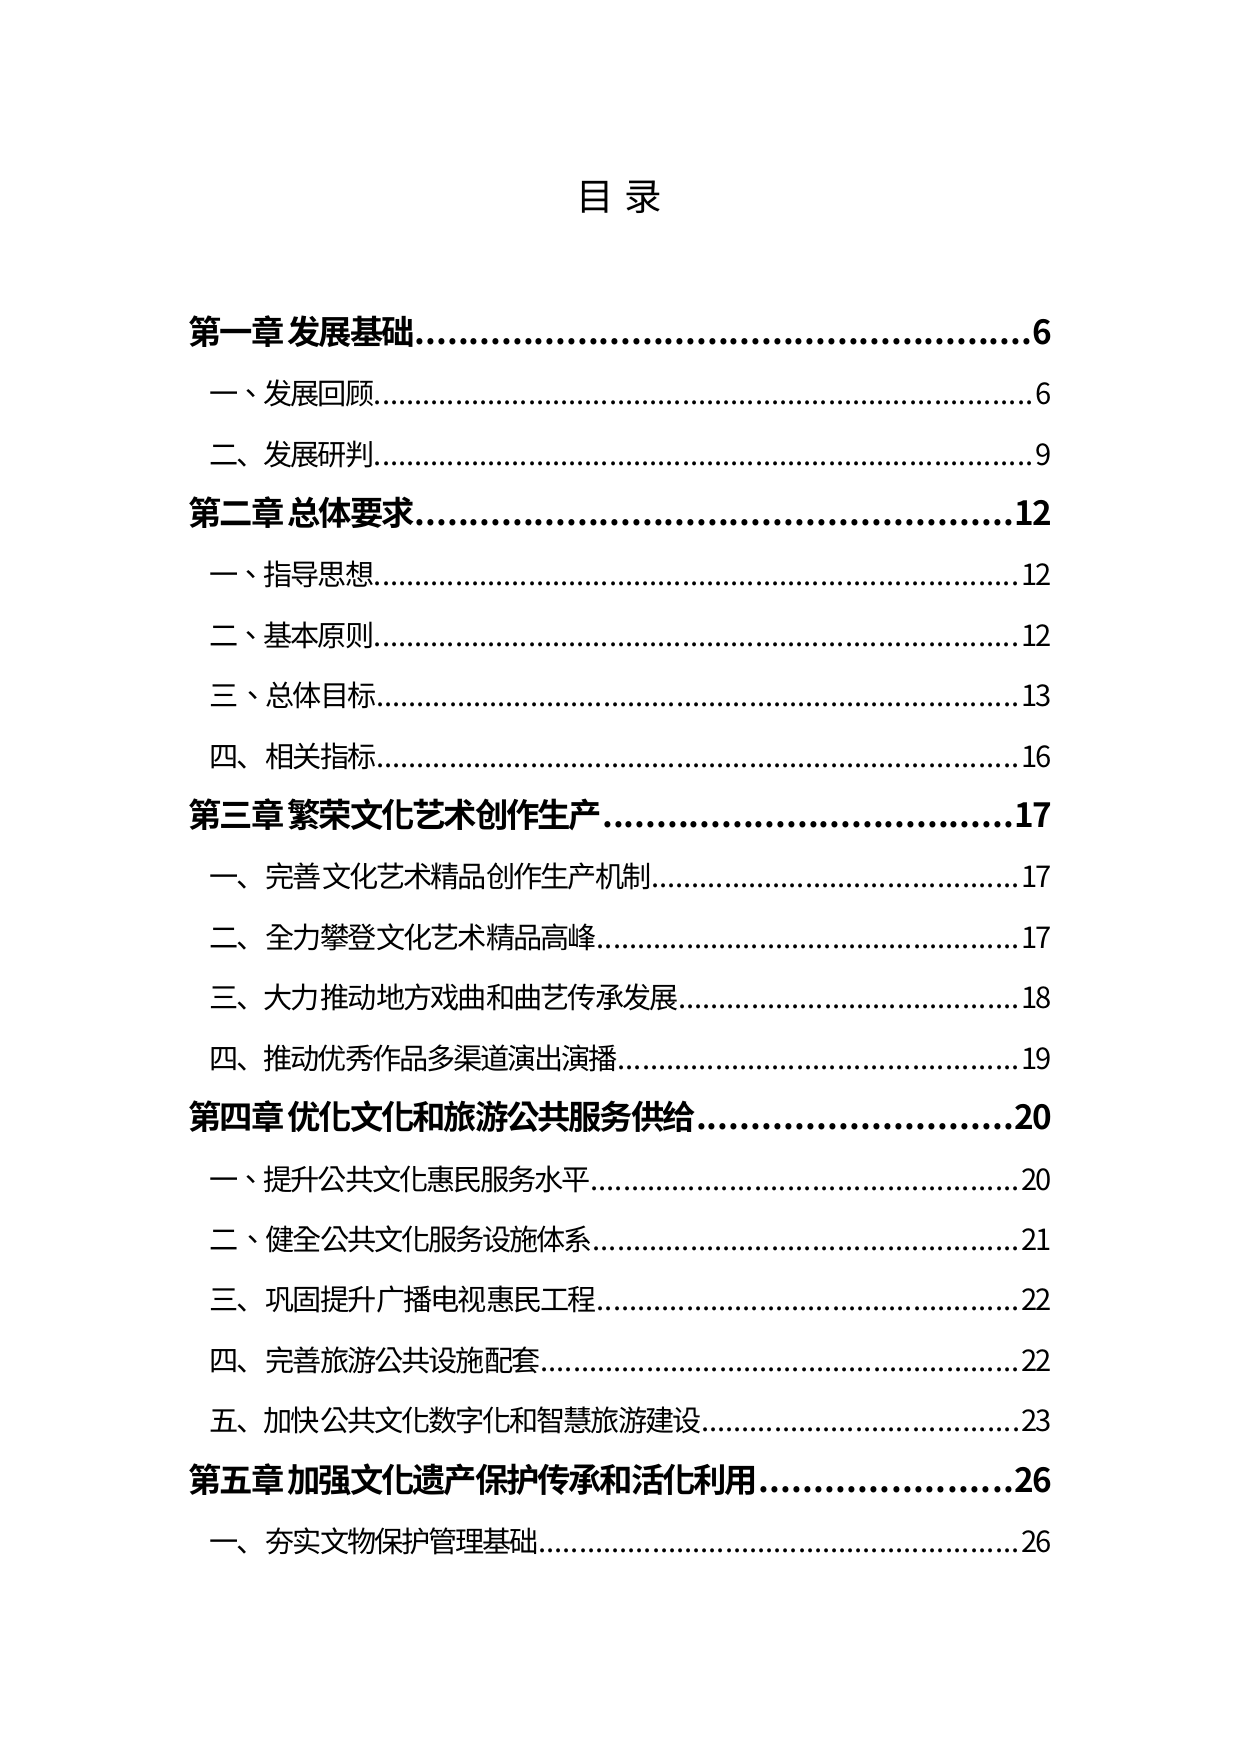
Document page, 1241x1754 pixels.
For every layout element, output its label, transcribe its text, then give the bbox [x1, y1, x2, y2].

text 四、推动优秀作品多渠道演出演播 19 [187, 1021, 1053, 1081]
text 第二章 总体要求 12 [187, 477, 1053, 537]
text 三、总体目标 13 [187, 658, 1053, 719]
text 二、健全公共文化服务设施体系 21 [187, 1202, 1053, 1262]
text 二、全力攀登文化艺术精品高峰 17 [187, 900, 1053, 960]
text 三、大力推动地方戏曲和曲艺传承发展 18 [187, 960, 1053, 1021]
text 二、发展研判 9 [187, 417, 1053, 477]
text 第五章 加强文化遗产保护传承和活化利用 26 [187, 1444, 1053, 1504]
text 一、夯实文物保护管理基础 26 [187, 1504, 1053, 1564]
text 三、巩固提升广播电视惠民工程 22 [187, 1262, 1053, 1323]
text 一、指导思想 12 [187, 537, 1053, 598]
text 第四章 优化文化和旅游公共服务供给 20 [187, 1081, 1053, 1142]
text 四、相关指标 16 [187, 719, 1053, 779]
text 一、完善文化艺术精品创作生产机制 17 [187, 839, 1053, 900]
text 一、发展回顾 6 [187, 356, 1053, 417]
text 四、完善旅游公共设施配套 22 [187, 1323, 1053, 1383]
text 第三章 繁荣文化艺术创作生产 17 [187, 779, 1053, 839]
text 二、基本原则 12 [187, 598, 1053, 658]
text 第一章 发展基础 6 [187, 296, 1053, 356]
subtitle 目 录 [187, 162, 1053, 223]
text 一、提升公共文化惠民服务水平 20 [187, 1142, 1053, 1202]
text 五、加快公共文化数字化和智慧旅游建设 23 [187, 1383, 1053, 1444]
